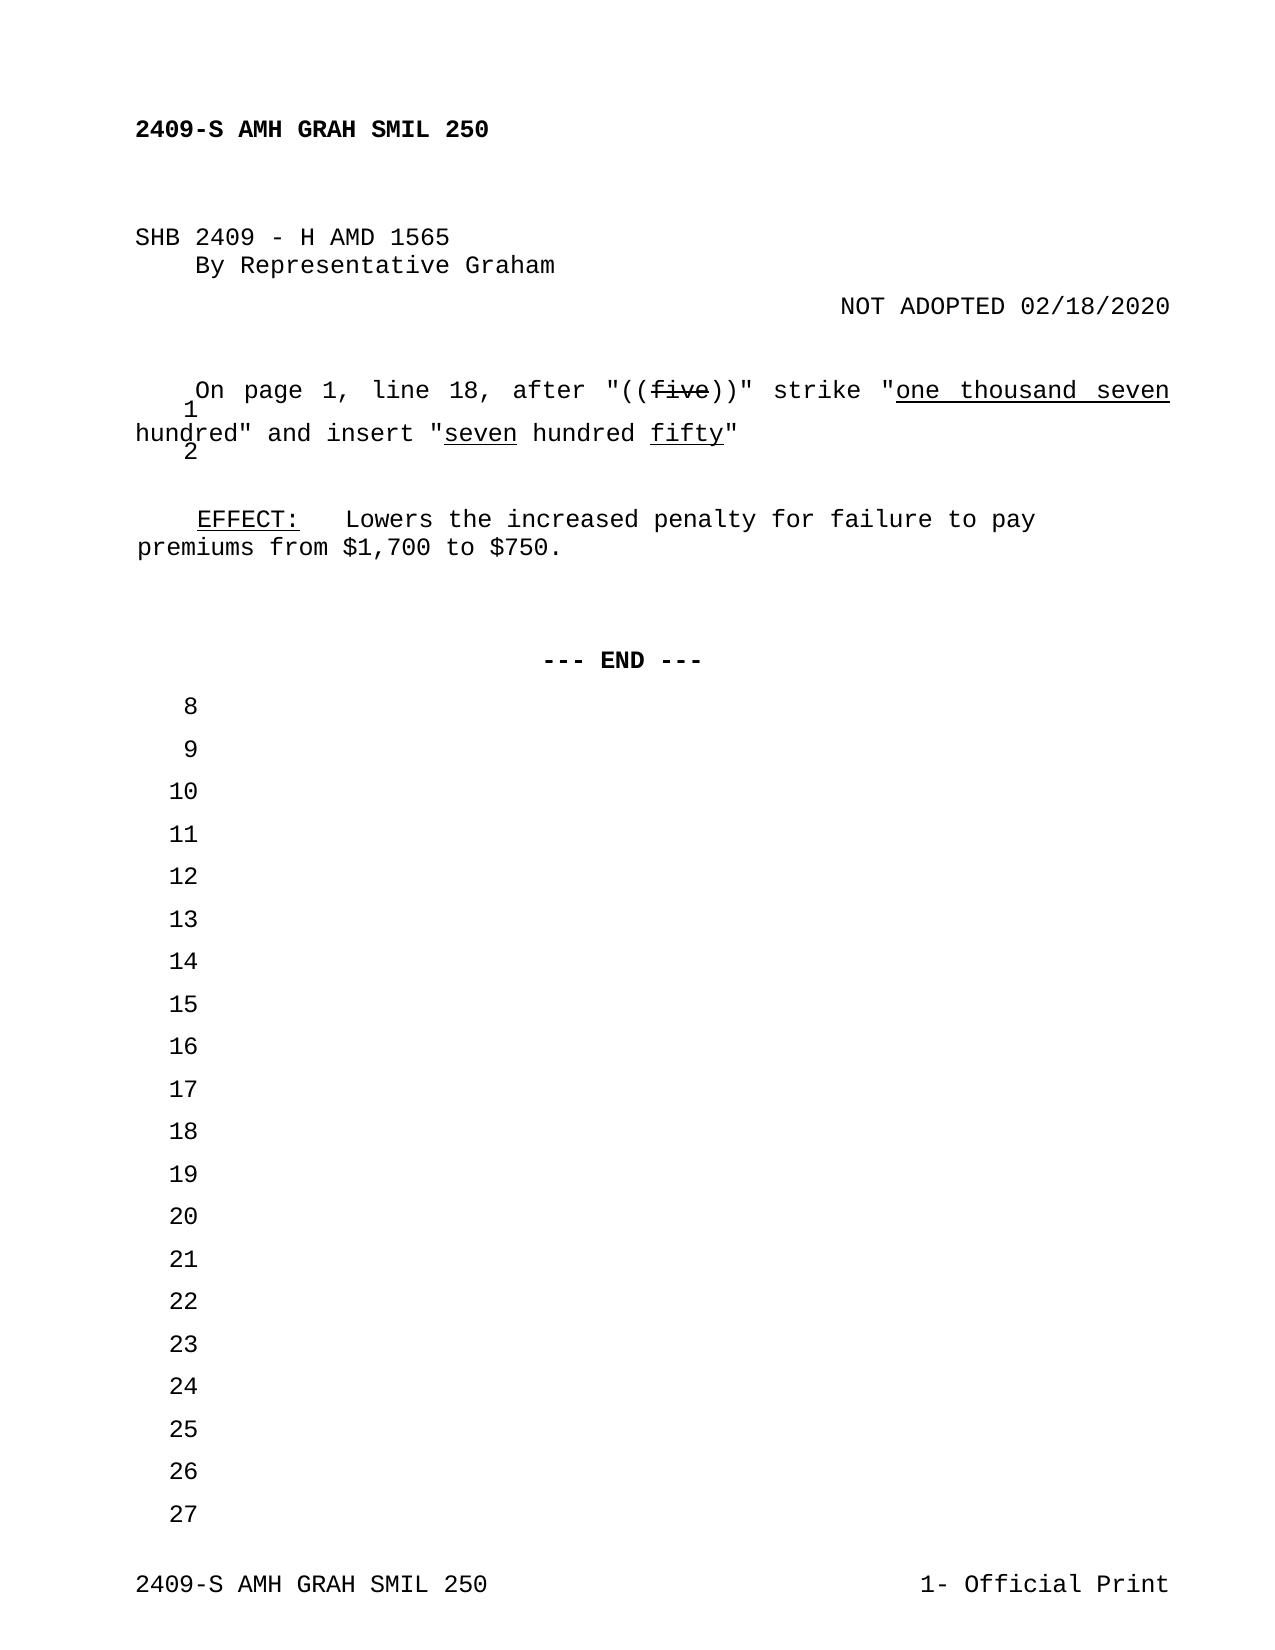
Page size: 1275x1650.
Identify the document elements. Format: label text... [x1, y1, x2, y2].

text --- END --- [75, 634, 1170, 677]
text On page 1, line 18, after "((five))" strike "one thousand seven hundred" and insert "seven hundred fifty" [135, 365, 1170, 450]
text - [135, 224, 1170, 252]
